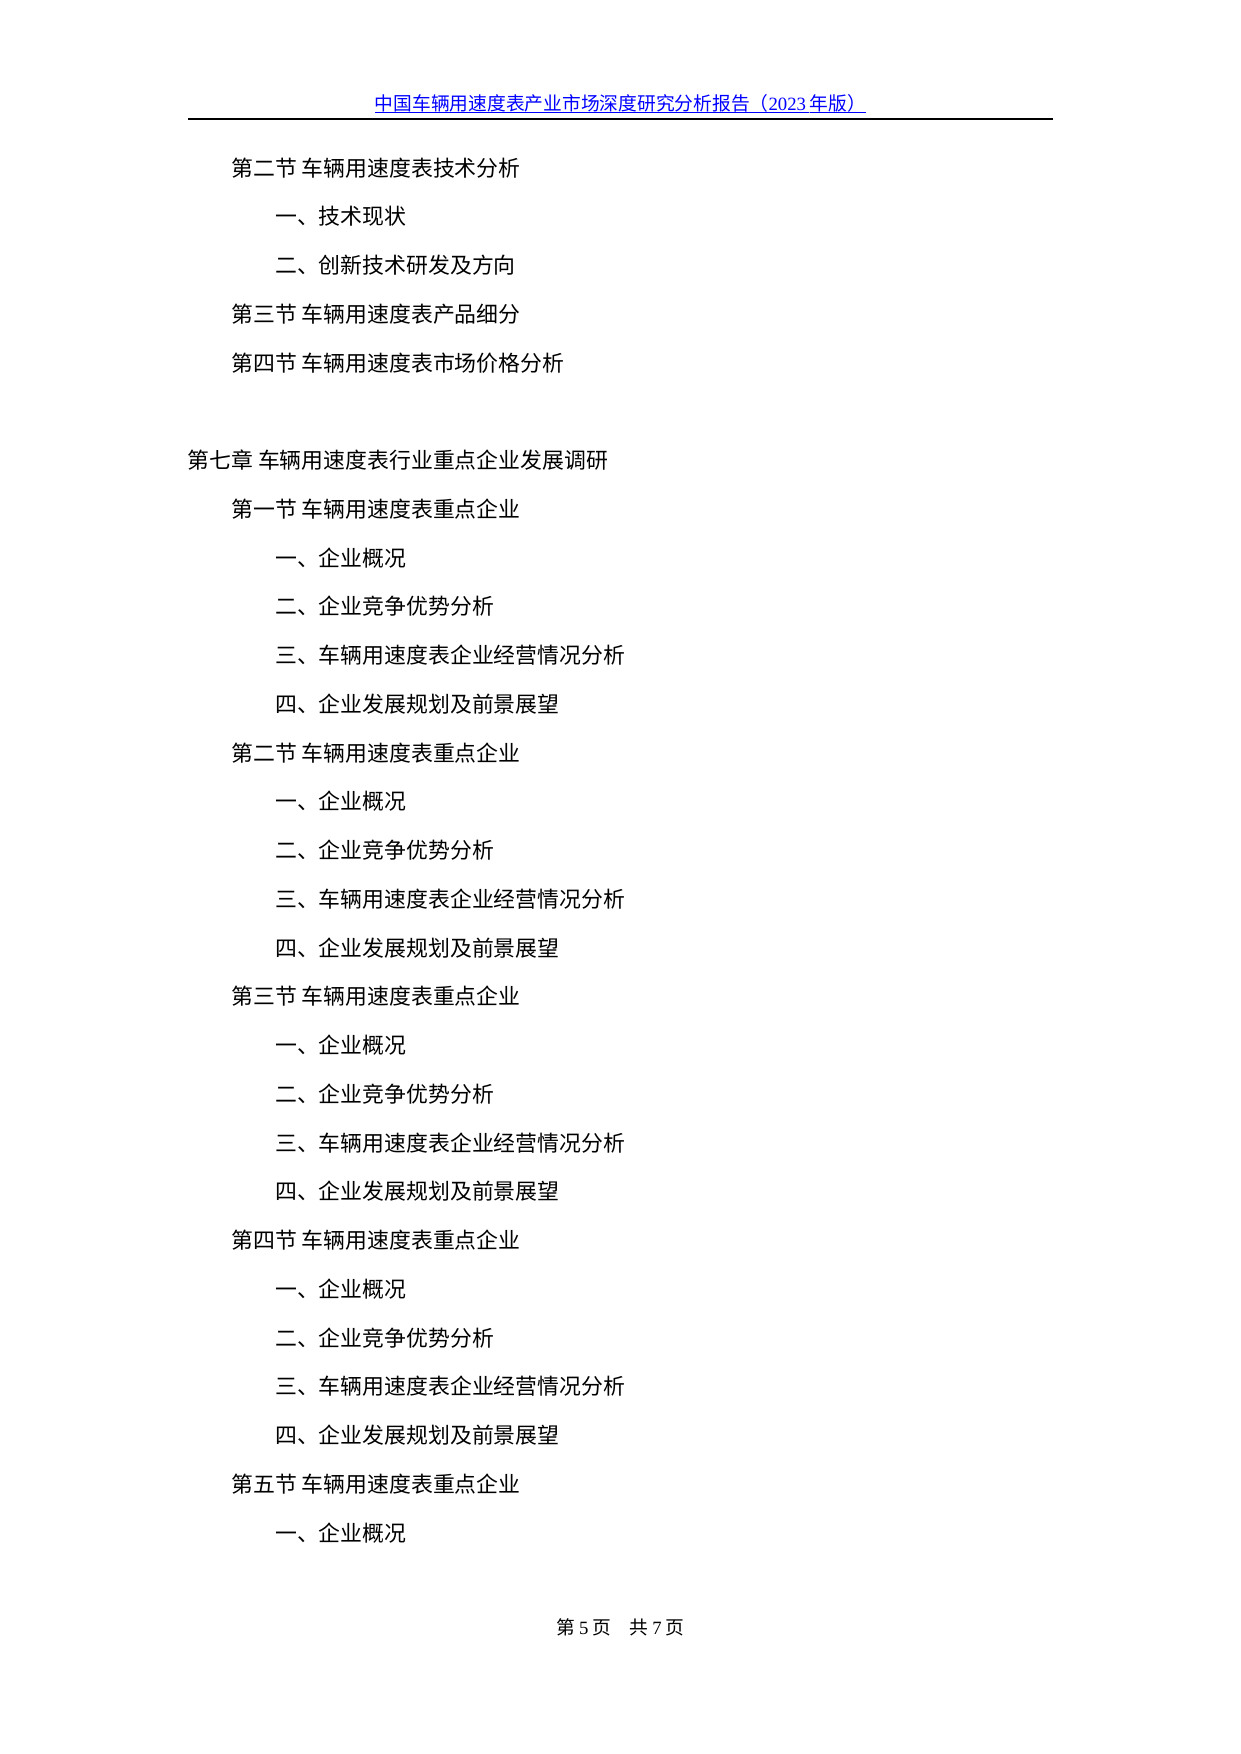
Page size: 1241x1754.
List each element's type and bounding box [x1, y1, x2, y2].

text [187, 150, 1053, 1548]
